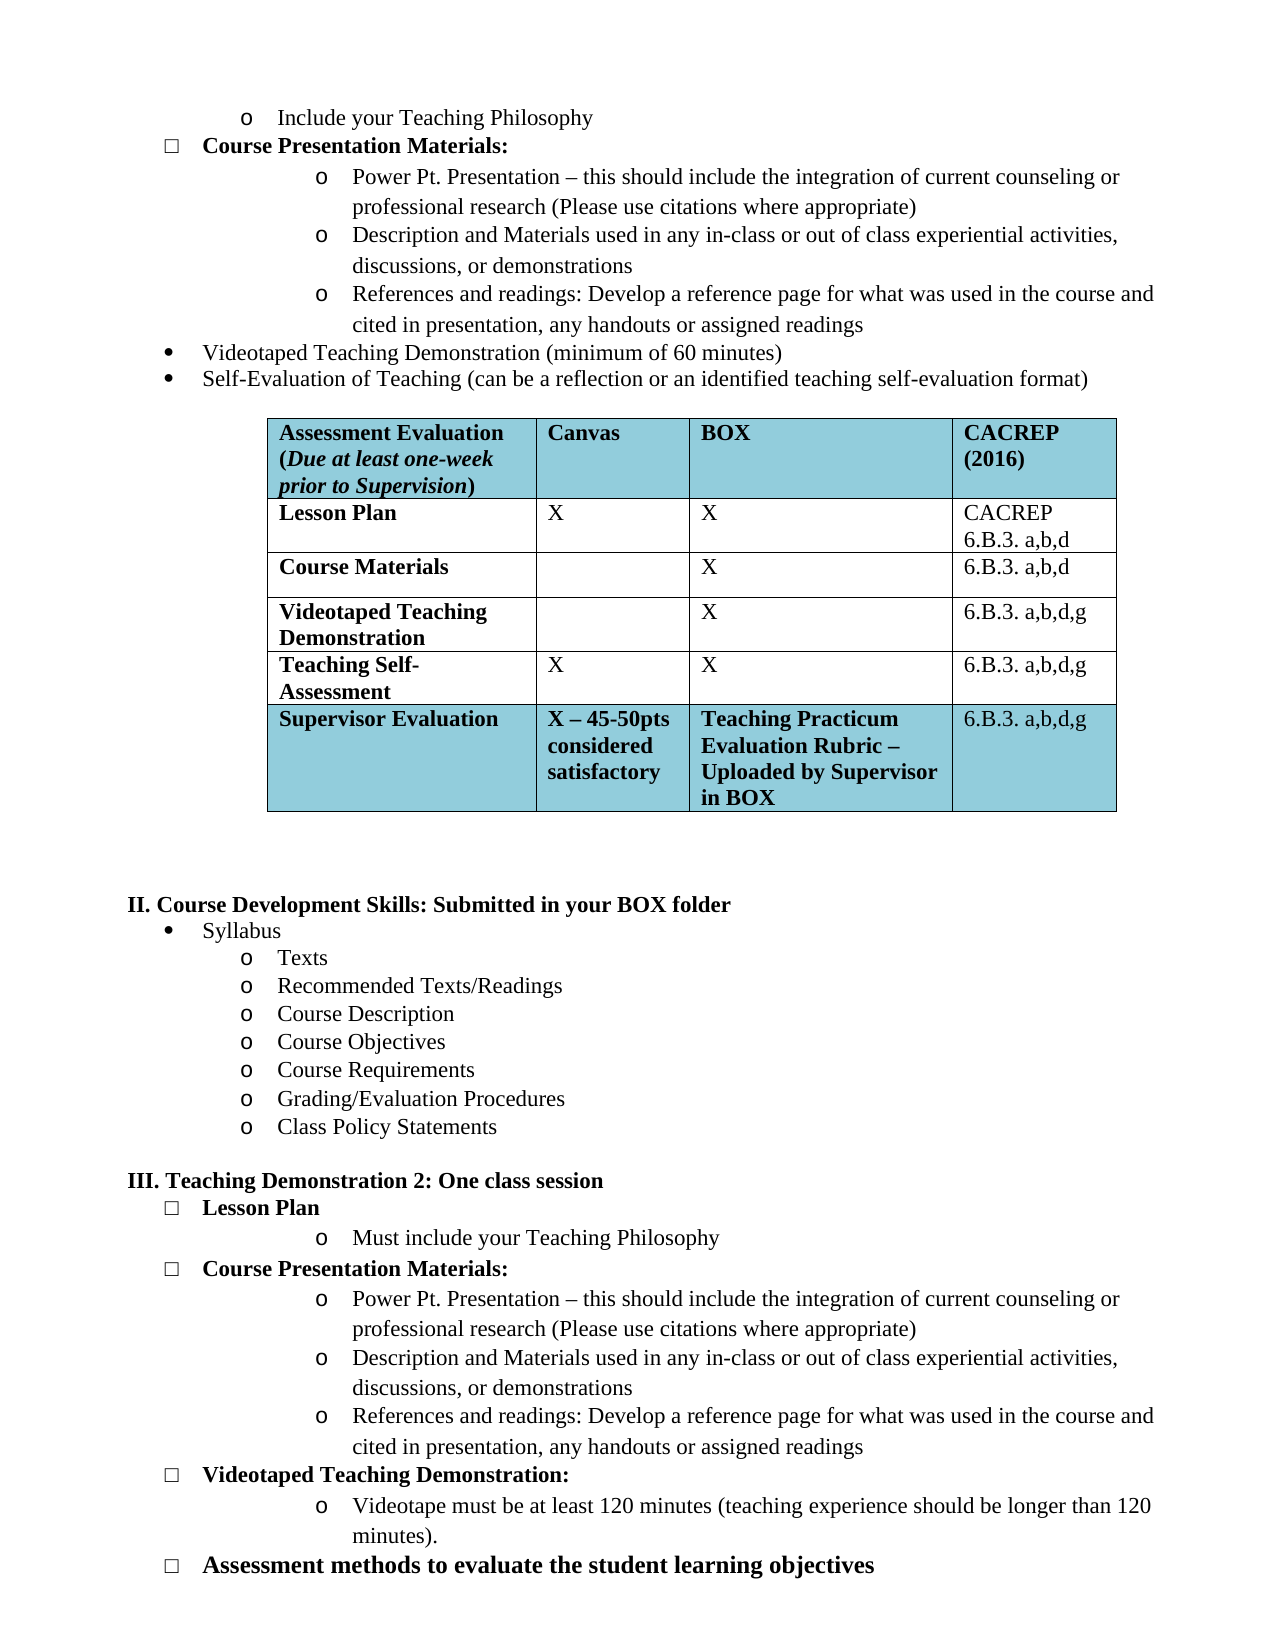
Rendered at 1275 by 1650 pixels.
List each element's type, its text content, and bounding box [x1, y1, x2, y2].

table_cell 6.B.3. a,b,d,g [953, 652, 1116, 704]
table_cell Supervisor Evaluation [268, 705, 536, 811]
table_cell X [537, 652, 689, 704]
list Power Pt. Presentation – this should include the integration of current counseling or professional research (Please use citations where appropriate) [314, 1285, 1179, 1342]
table_cell Teaching Self-Assessment [268, 652, 536, 704]
text III. Teaching Demonstration 2: One class session [127, 1167, 1179, 1194]
table_cell CACREP 6.B.3. a,b,d [953, 499, 1116, 552]
list References and readings: Develop a reference page for what was used in the course and cited in presentation, any handouts or assigned readings [314, 1403, 1179, 1459]
list Texts [239, 943, 1179, 972]
table_cell 6.B.3. a,b,d,g [953, 598, 1116, 651]
list Course Description [239, 1000, 1179, 1028]
table_cell Lesson Plan [268, 499, 536, 552]
list References and readings: Develop a reference page for what was used in the course and cited in presentation, any handouts or assigned readings [314, 280, 1179, 337]
table_cell Course Materials [268, 553, 536, 597]
list Videotaped Teaching Demonstration (minimum of 60 minutes) [164, 339, 1179, 365]
table_header CACREP (2016) [953, 419, 1116, 498]
list Course Requirements [239, 1056, 1179, 1085]
table_cell [537, 553, 689, 597]
text II. Course Development Skills: Submitted in your BOX folder [127, 891, 1179, 917]
list Description and Materials used in any in-class or out of class experiential activities, discussions, or demonstrations [314, 222, 1179, 278]
list Must include your Teaching Philosophy [314, 1224, 1179, 1252]
table_cell Videotaped Teaching Demonstration [268, 598, 536, 651]
table_cell 6.B.3. a,b,d,g [953, 705, 1116, 811]
table_cell [537, 598, 689, 651]
list Lesson Plan [164, 1194, 1179, 1222]
table_cell X [690, 499, 952, 552]
table_cell X [690, 598, 952, 651]
list Videotape must be at least 120 minutes (teaching experience should be longer than 120 minutes). [314, 1492, 1179, 1548]
list Description and Materials used in any in-class or out of class experiential activities, discussions, or demonstrations [314, 1344, 1179, 1401]
list Include your Teaching Philosophy [239, 104, 1179, 132]
list Assessment methods to evaluate the student learning objectives [164, 1551, 1179, 1581]
table_cell Teaching Practicum Evaluation Rubric – Uploaded by Supervisor in BOX [690, 705, 952, 811]
table_header Assessment Evaluation (Due at least one-week prior to Supervision) [268, 419, 536, 498]
list Course Presentation Materials: [164, 1255, 1179, 1283]
table_cell X [690, 652, 952, 704]
table_cell 6.B.3. a,b,d [953, 553, 1116, 597]
table_header Canvas [537, 419, 689, 498]
list Course Objectives [239, 1028, 1179, 1056]
table_cell X – 45-50pts considered satisfactory [537, 705, 689, 811]
list Recommended Texts/Readings [239, 972, 1179, 1000]
list Grading/Evaluation Procedures [239, 1085, 1179, 1113]
table_cell X [690, 553, 952, 597]
list Videotaped Teaching Demonstration: [164, 1461, 1179, 1489]
list Class Policy Statements [239, 1113, 1179, 1141]
table_cell X [537, 499, 689, 552]
list Syllabus [164, 917, 1179, 943]
list Self-Evaluation of Teaching (can be a reflection or an identified teaching self-evaluation format) [164, 365, 1179, 392]
list Power Pt. Presentation – this should include the integration of current counseling or professional research (Please use citations where appropriate) [314, 163, 1179, 219]
table_header BOX [690, 419, 952, 498]
list Course Presentation Materials: [164, 132, 1179, 161]
